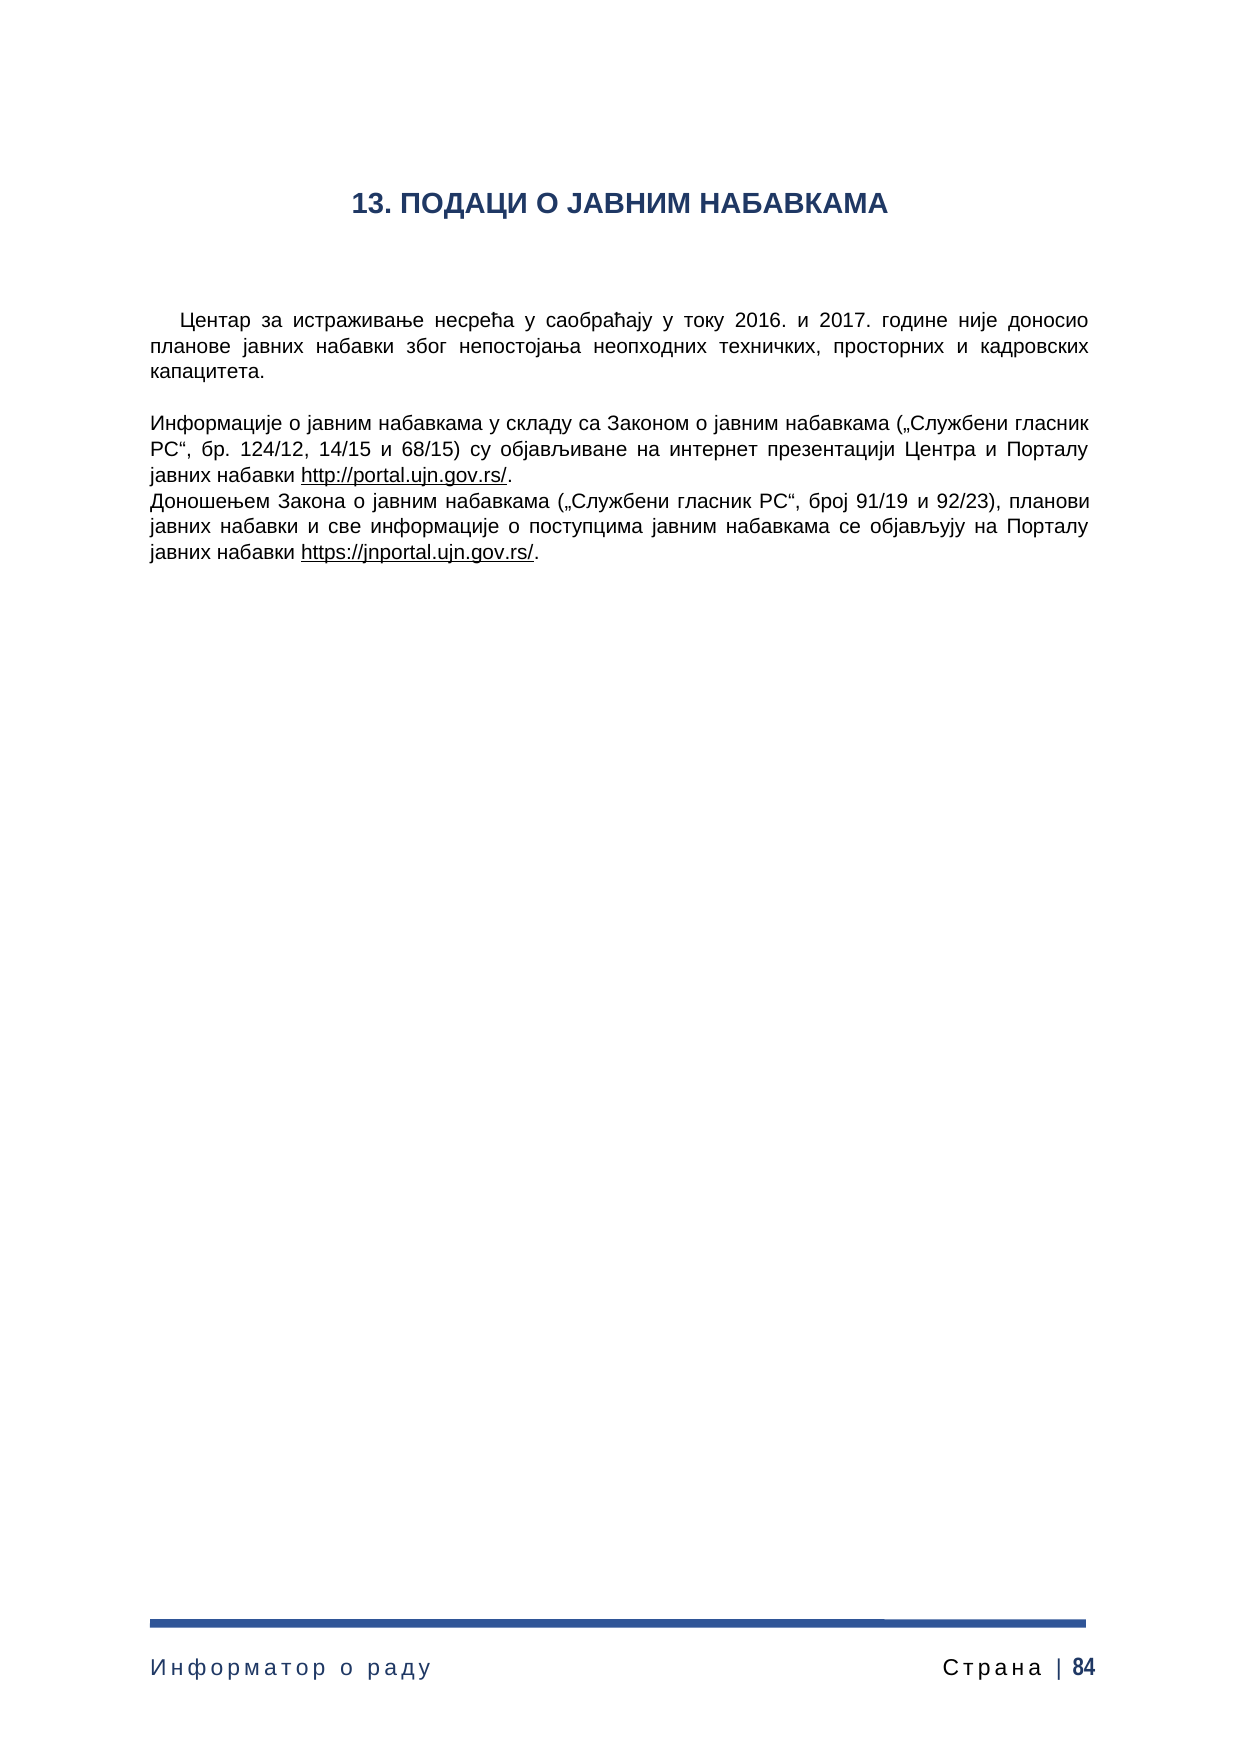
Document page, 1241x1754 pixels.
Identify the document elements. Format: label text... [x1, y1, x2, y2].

text Центар за истраживање несрећа у саобраћају у току 2016. и 2017. године није доносио планове јавних набавки због непостојања неопходних техничких, просторних и кадровских капацитета. [150, 308, 1090, 383]
subtitle 13. ПОДАЦИ О ЈАВНИМ НАБАВКАМА [150, 186, 1090, 220]
text Информације о јавним набавкама у складу са Законом о јавним набавкама („Службени гласник РС“, бр. 124/12, 14/15 и 68/15) су објављиване на интернет презентацији Центра и Порталу јавних набавки http://portal.ujn.gov.rs/. [150, 411, 1090, 487]
text Доношењем Закона о јавним набавкама („Службени гласник РС“, број 91/19 и 92/23), планови јавних набавки и све информације о поступцима јавним набавкама се објављују на Порталу јавних набавки https://jnportal.ujn.gov.rs/. [150, 488, 1090, 564]
